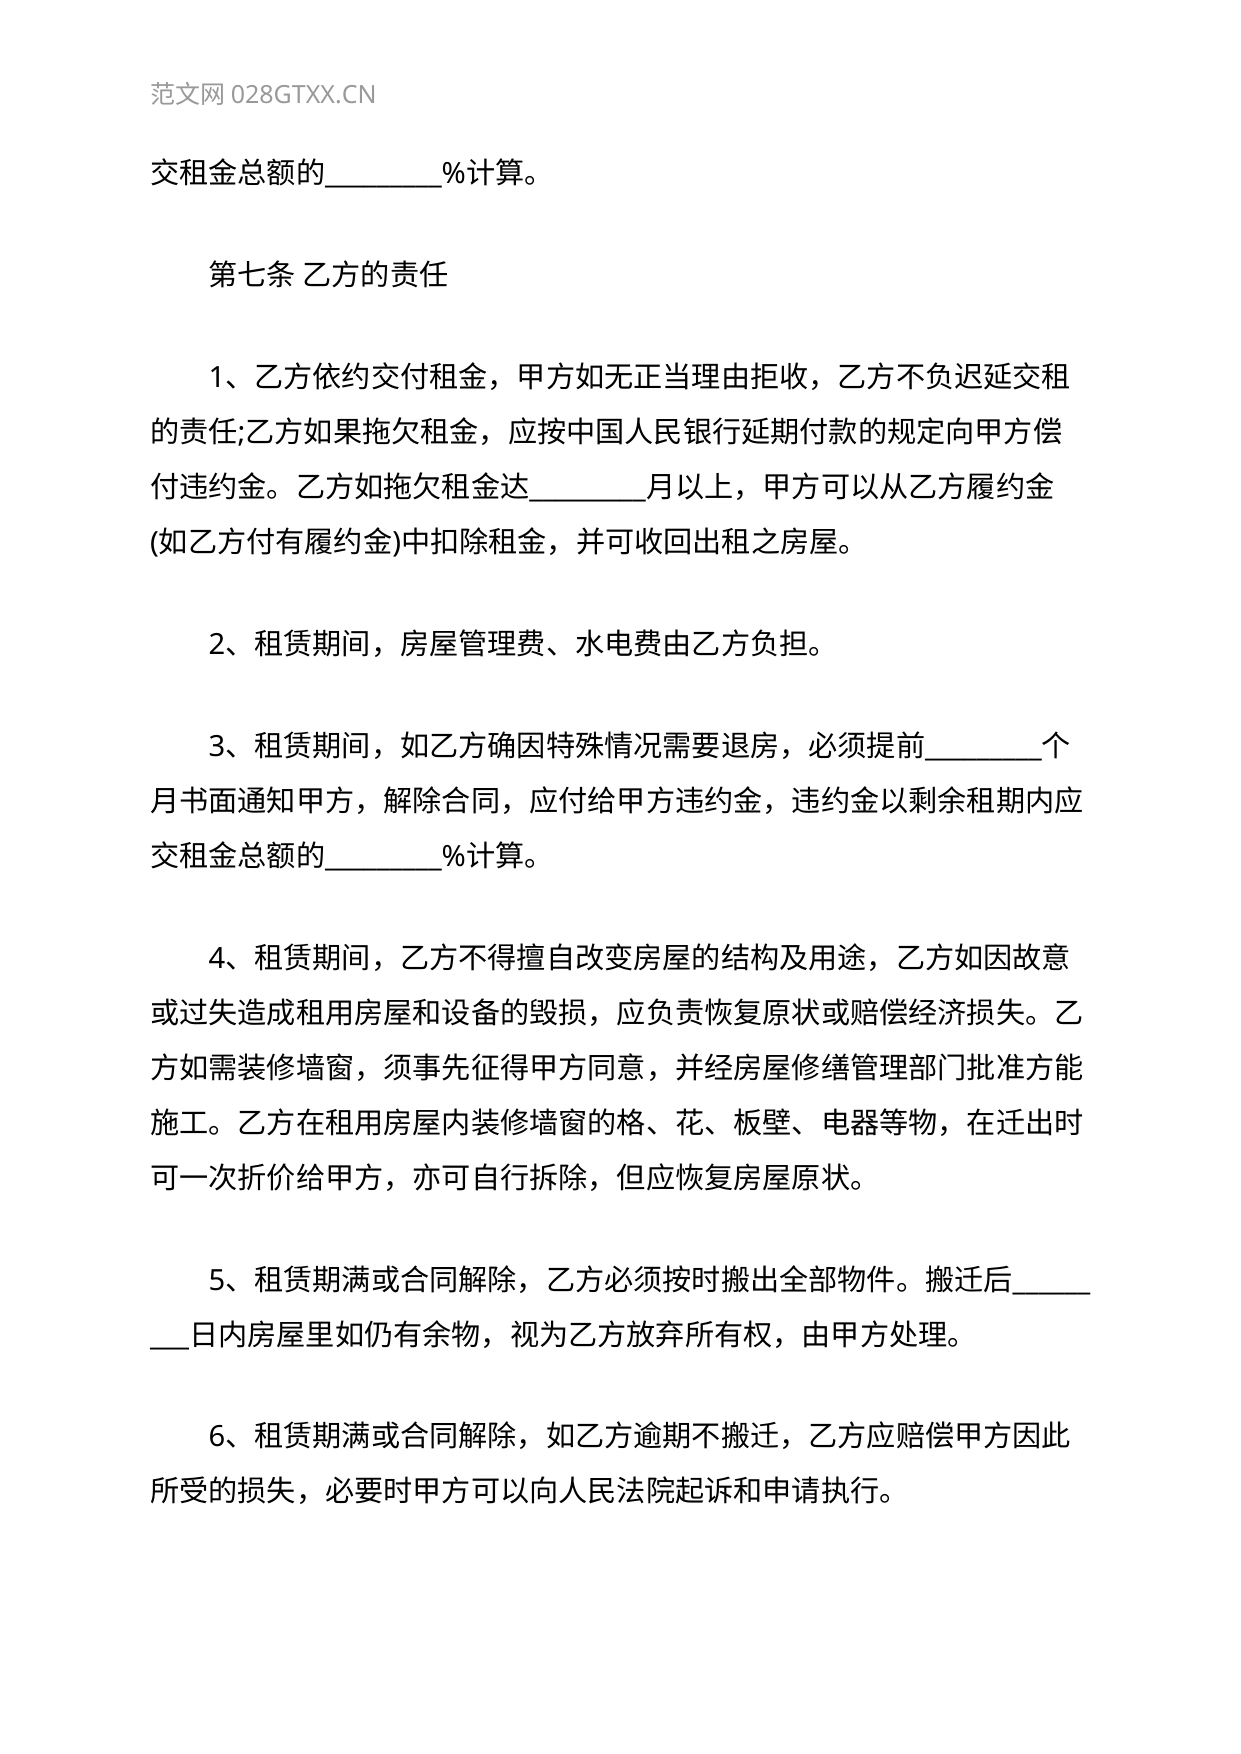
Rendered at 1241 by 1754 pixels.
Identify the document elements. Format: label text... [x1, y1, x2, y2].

text 5、租赁期满或合同解除，乙方必须按时搬出全部物件。搬迁后_________日内房屋里如仍有余物，视为乙方放弃所有权，由甲方处理。 [150, 1256, 1090, 1353]
text 1、乙方依约交付租金，甲方如无正当理由拒收，乙方不负迟延交租的责任;乙方如果拖欠租金，应按中国人民银行延期付款的规定向甲方偿付违约金。乙方如拖欠租金达_________月以上，甲方可以从乙方履约金(如乙方付有履约金)中扣除租金，并可收回出租之房屋。 [150, 354, 1090, 561]
text 4、租赁期间，乙方不得擅自改变房屋的结构及用途，乙方如因故意或过失造成租用房屋和设备的毁损，应负责恢复原状或赔偿经济损失。乙方如需装修墙窗，须事先征得甲方同意，并经房屋修缮管理部门批准方能施工。乙方在租用房屋内装修墙窗的格、花、板壁、电器等物，在迁出时可一次折价给甲方，亦可自行拆除，但应恢复房屋原状。 [150, 934, 1090, 1197]
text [150, 150, 1090, 192]
text 6、租赁期满或合同解除，如乙方逾期不搬迁，乙方应赔偿甲方因此所受的损失，必要时甲方可以向人民法院起诉和申请执行。 [150, 1413, 1090, 1510]
text 第七条 乙方的责任 [150, 252, 1090, 294]
text 2、租赁期间，房屋管理费、水电费由乙方负担。 [150, 621, 1090, 663]
text 3、租赁期间，如乙方确因特殊情况需要退房，必须提前_________个月书面通知甲方，解除合同，应付给甲方违约金，违约金以剩余租期内应交租金总额的_________%计算。 [150, 723, 1090, 875]
